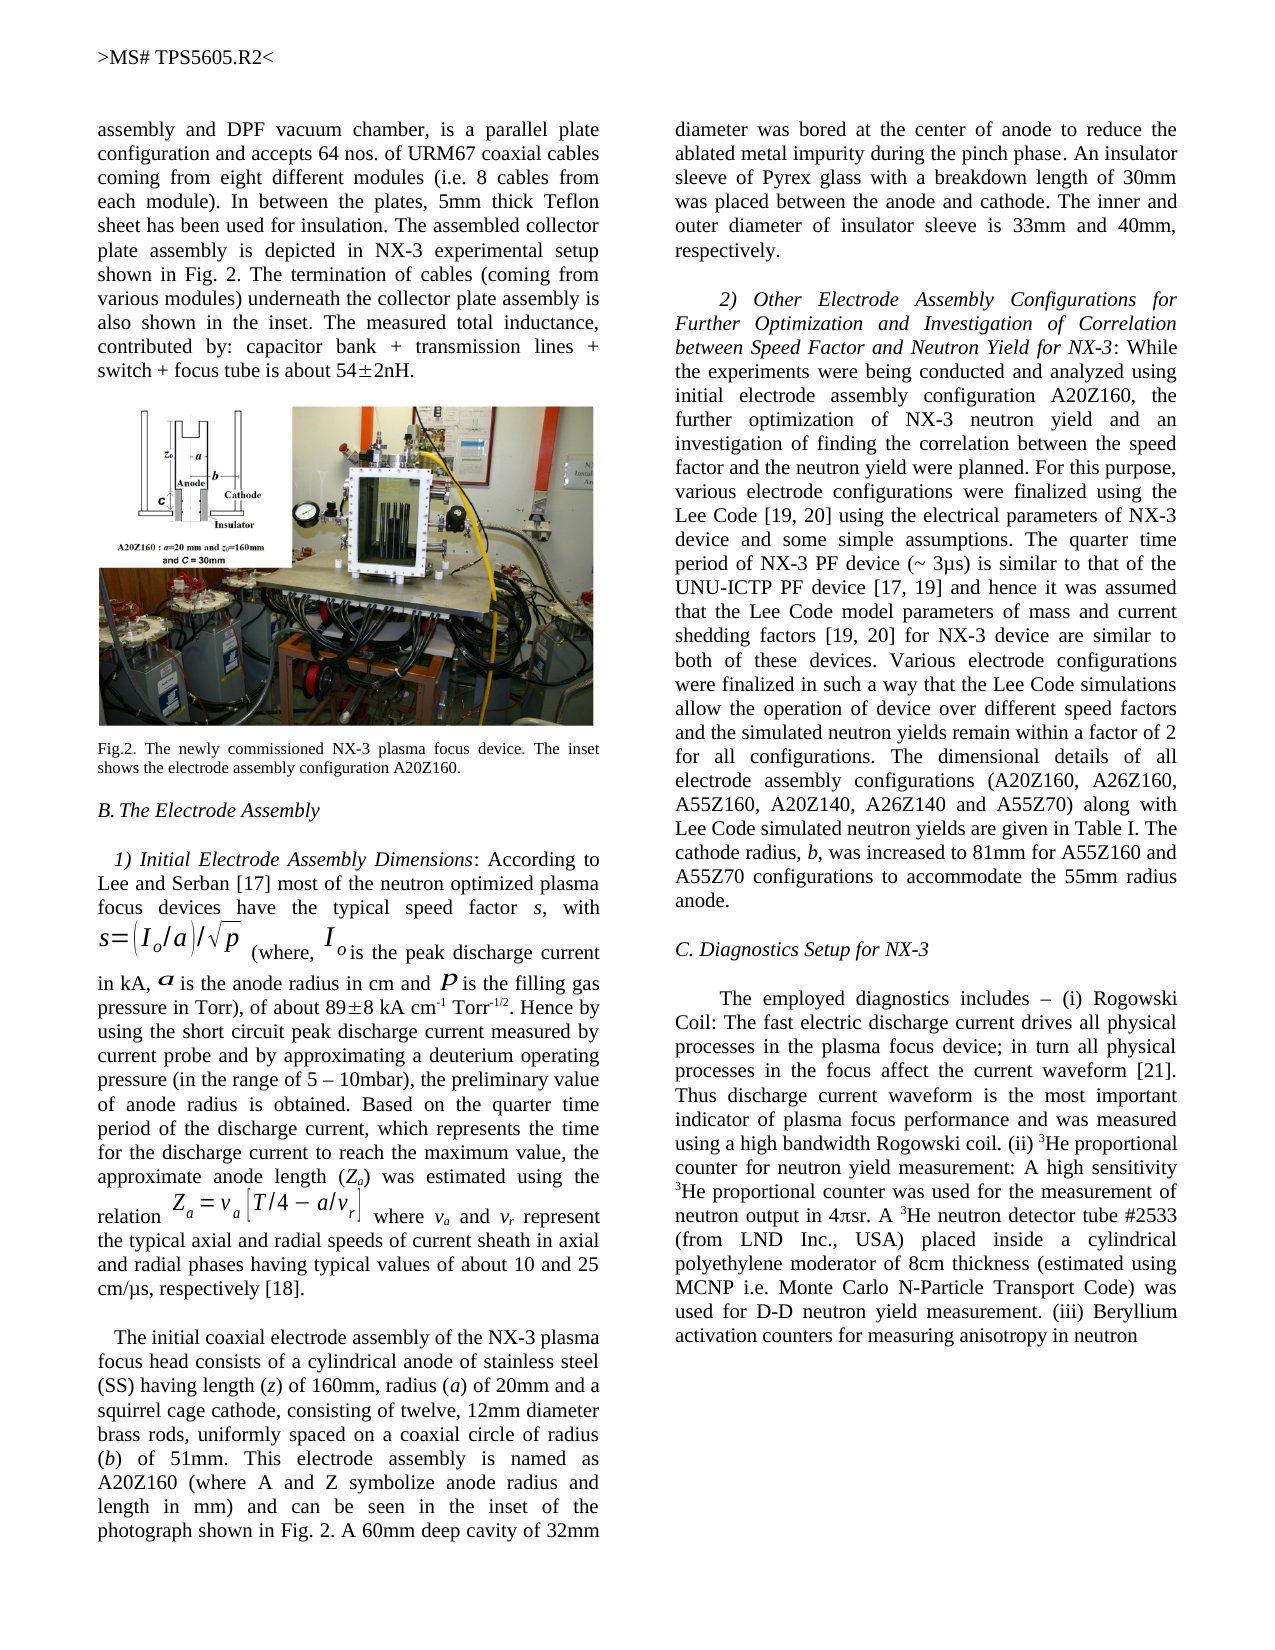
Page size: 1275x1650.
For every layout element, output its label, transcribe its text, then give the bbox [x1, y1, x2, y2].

text C. Diagnostics Setup for NX-3 [675, 937, 1177, 961]
text The employed diagnostics includes – (i) Rogowski Coil: The fast electric discharge current drives all physical processes in the plasma focus device; in turn all physical processes in the focus affect the current waveform [21]. Thus discharge current waveform is the most important indicator of plasma focus performance and was measured using a high bandwidth Rogowski coil. (ii) 3He proportional counter for neutron yield measurement: A high sensitivity 3He proportional counter was used for the measurement of neutron output in 4sr. A 3He neutron detector tube #2533 (from LND Inc., USA) placed inside a cylindrical polyethylene moderator of 8cm thickness (estimated using MCNP i.e. Monte Carlo N-Particle Transport Code) was used for D-D neutron yield measurement. (iii) Beryllium activation counters for measuring anisotropy in neutron [675, 986, 1177, 1347]
text 2) Other Electrode Assembly Configurations for Further Optimization and Investigation of Correlation between Speed Factor and Neutron Yield for NX-3: While the experiments were being conducted and analyzed using initial electrode assembly configuration A20Z160, the further optimization of NX-3 neutron yield and an investigation of finding the correlation between the speed factor and the neutron yield were planned. For this purpose, various electrode configurations were finalized using the Lee Code [19, 20] using the electrical parameters of NX-3 device and some simple assumptions. The quarter time period of NX-3 PF device (~ 3µs) is similar to that of the UNU-ICTP PF device [17, 19] and hence it was assumed that the Lee Code model parameters of mass and current shedding factors [19, 20] for NX-3 device are similar to both of these devices. Various electrode configurations were finalized in such a way that the Lee Code simulations allow the operation of device over different speed factors and the simulated neutron yields remain within a factor of 2 for all configurations. The dimensional details of all electrode assembly configurations (A20Z160, A26Z160, A55Z160, A20Z140, A26Z140 and A55Z70) along with Lee Code simulated neutron yields are given in Table I. The cathode radius, b, was increased to 81mm for A55Z160 and A55Z70 configurations to accommodate the 55mm radius anode. [675, 287, 1177, 912]
text 1) Initial Electrode Assembly Dimensions: According to Lee and Serban [17] most of the neutron optimized plasma focus devices have the typical speed factor s, with (where, is the peak discharge current in kA, is the anode radius in cm and is the filling gas pressure in Torr), of about 898 kA cm-1 Torr-1/2. Hence by using the short circuit peak discharge current measured by current probe and by approximating a deuterium operating pressure (in the range of 5 – 10mbar), the preliminary value of anode radius is obtained. Based on the quarter time period of the discharge current, which represents the time for the discharge current to reach the maximum value, the approximate anode length (Za) was estimated using the relation where va and vr represent the typical axial and radial speeds of current sheath in axial and radial phases having typical values of about 10 and 25 cm/µs, respectively [18]. [97, 847, 600, 1300]
text The initial coaxial electrode assembly of the NX-3 plasma focus head consists of a cylindrical anode of stainless steel (SS) having length (z) of 160mm, radius (a) of 20mm and a squirrel cage cathode, consisting of twelve, 12mm diameter brass rods, uniformly spaced on a coaxial circle of radius (b) of 51mm. This electrode assembly is named as A20Z160 (where A and Z symbolize anode radius and length in mm) and can be seen in the inset of the photograph shown in Fig. 2. A 60mm deep cavity of 32mm diameter was bored at the center of anode to reduce the ablated metal impurity during the pinch phase. An insulator sleeve of Pyrex glass with a breakdown length of 30mm was placed between the anode and cathode. The inner and outer diameter of insulator sleeve is 33mm and 40mm, respectively. [675, 117, 1177, 262]
picture [97, 406, 594, 726]
text The initial coaxial electrode assembly of the NX-3 plasma focus head consists of a cylindrical anode of stainless steel (SS) having length (z) of 160mm, radius (a) of 20mm and a squirrel cage cathode, consisting of twelve, 12mm diameter brass rods, uniformly spaced on a coaxial circle of radius (b) of 51mm. This electrode assembly is named as A20Z160 (where A and Z symbolize anode radius and length in mm) and can be seen in the inset of the photograph shown in Fig. 2. A 60mm deep cavity of 32mm diameter was bored at the center of anode to reduce the ablated metal impurity during the pinch phase. An insulator sleeve of Pyrex glass with a breakdown length of 30mm was placed between the anode and cathode. The inner and outer diameter of insulator sleeve is 33mm and 40mm, respectively. [97, 1325, 600, 1542]
subtitle The Electrode Assembly [97, 798, 600, 822]
text Fig.2. The newly commissioned NX-3 plasma focus device. The inset shows the electrode assembly configuration A20Z160. [97, 738, 600, 777]
